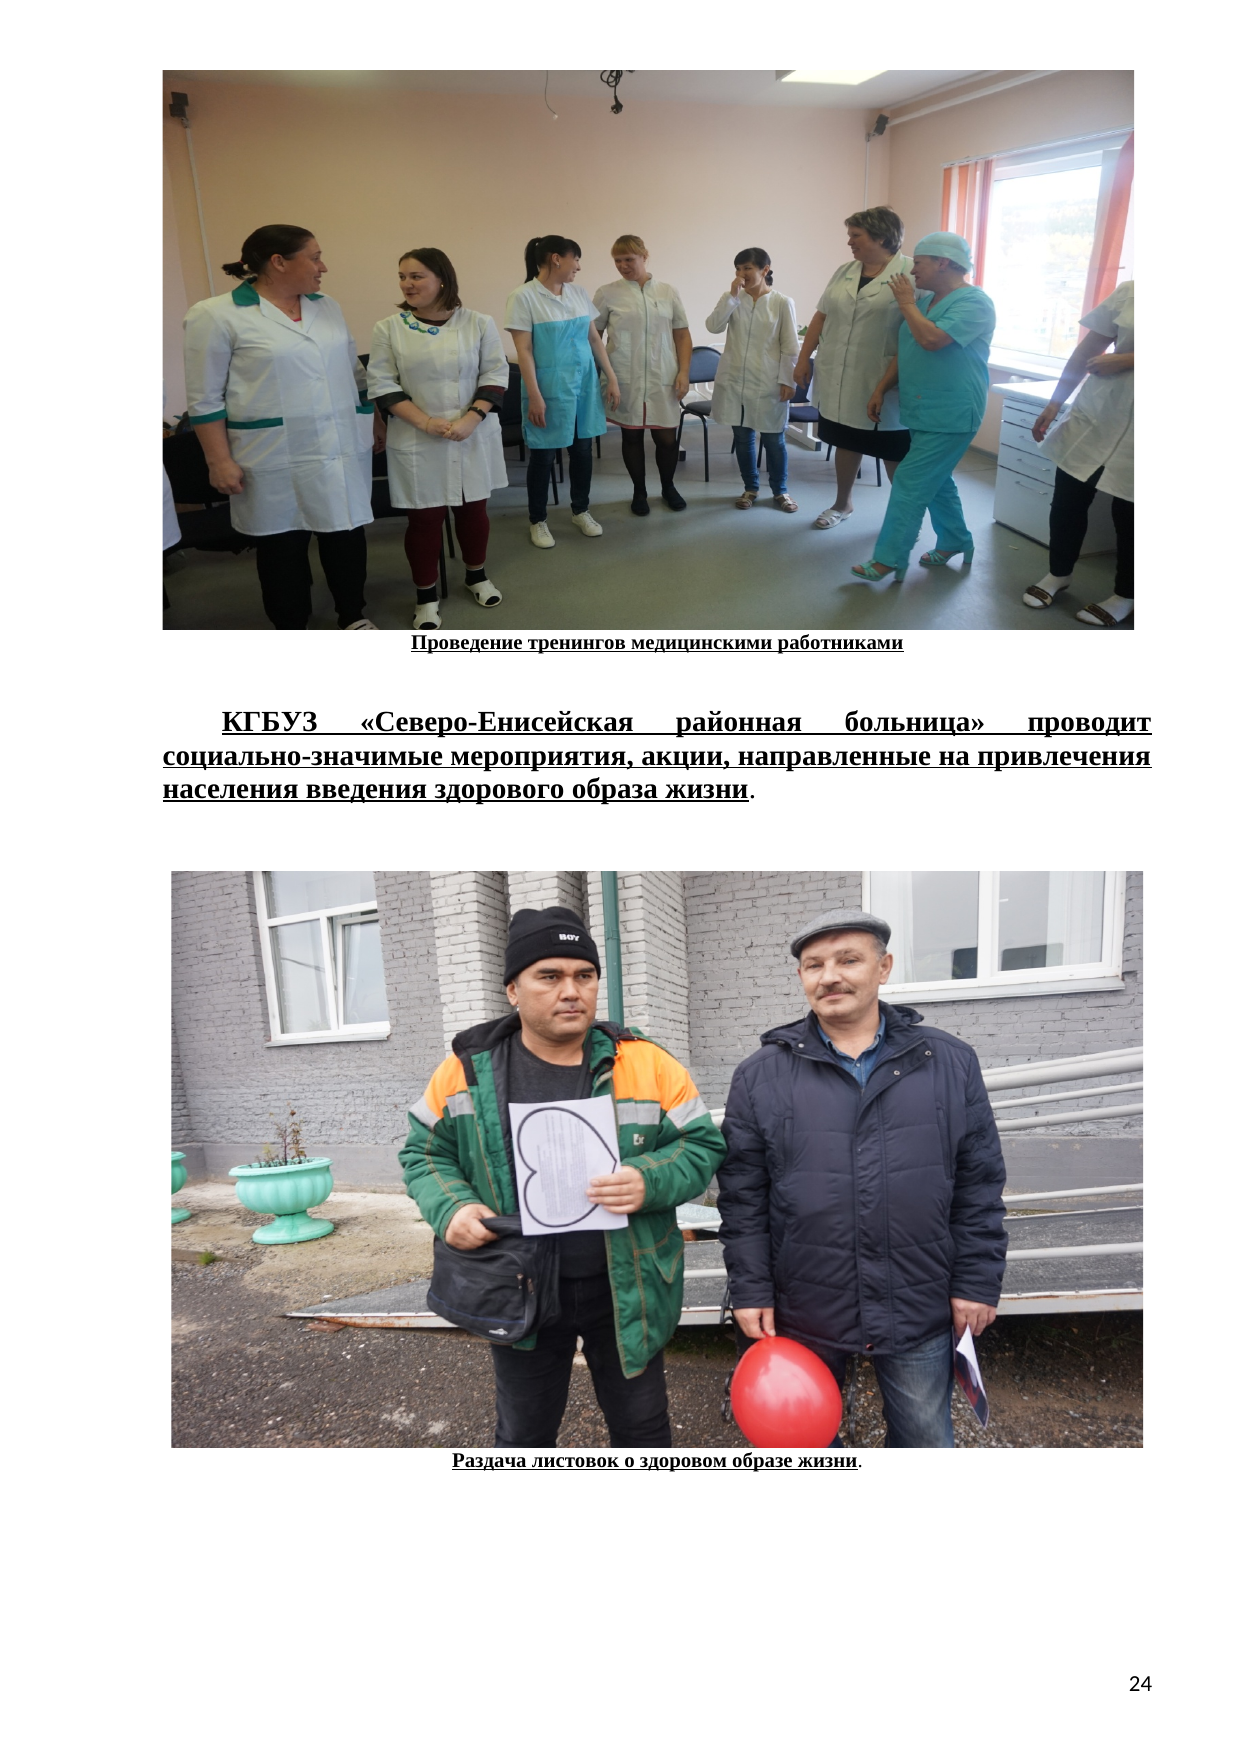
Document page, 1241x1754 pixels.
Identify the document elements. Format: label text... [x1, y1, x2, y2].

text Раздача листовок о здоровом образе жизни. [162, 1448, 1152, 1472]
picture [162, 70, 1135, 630]
text КГБУЗ «Северо-Енисейская районная больница» проводит социально-значимые мероприятия, акции, направленные на привлечения населения введения здорового образа жизни. [162, 704, 1152, 767]
picture [171, 871, 1144, 1448]
text Проведение тренингов медицинскими работниками [162, 630, 1152, 654]
text КГБУЗ «Северо-Енисейская районная больница» проводит социально-значимые мероприятия, акции, направленные на привлечения населения введения здорового образа жизни. [162, 768, 1152, 805]
